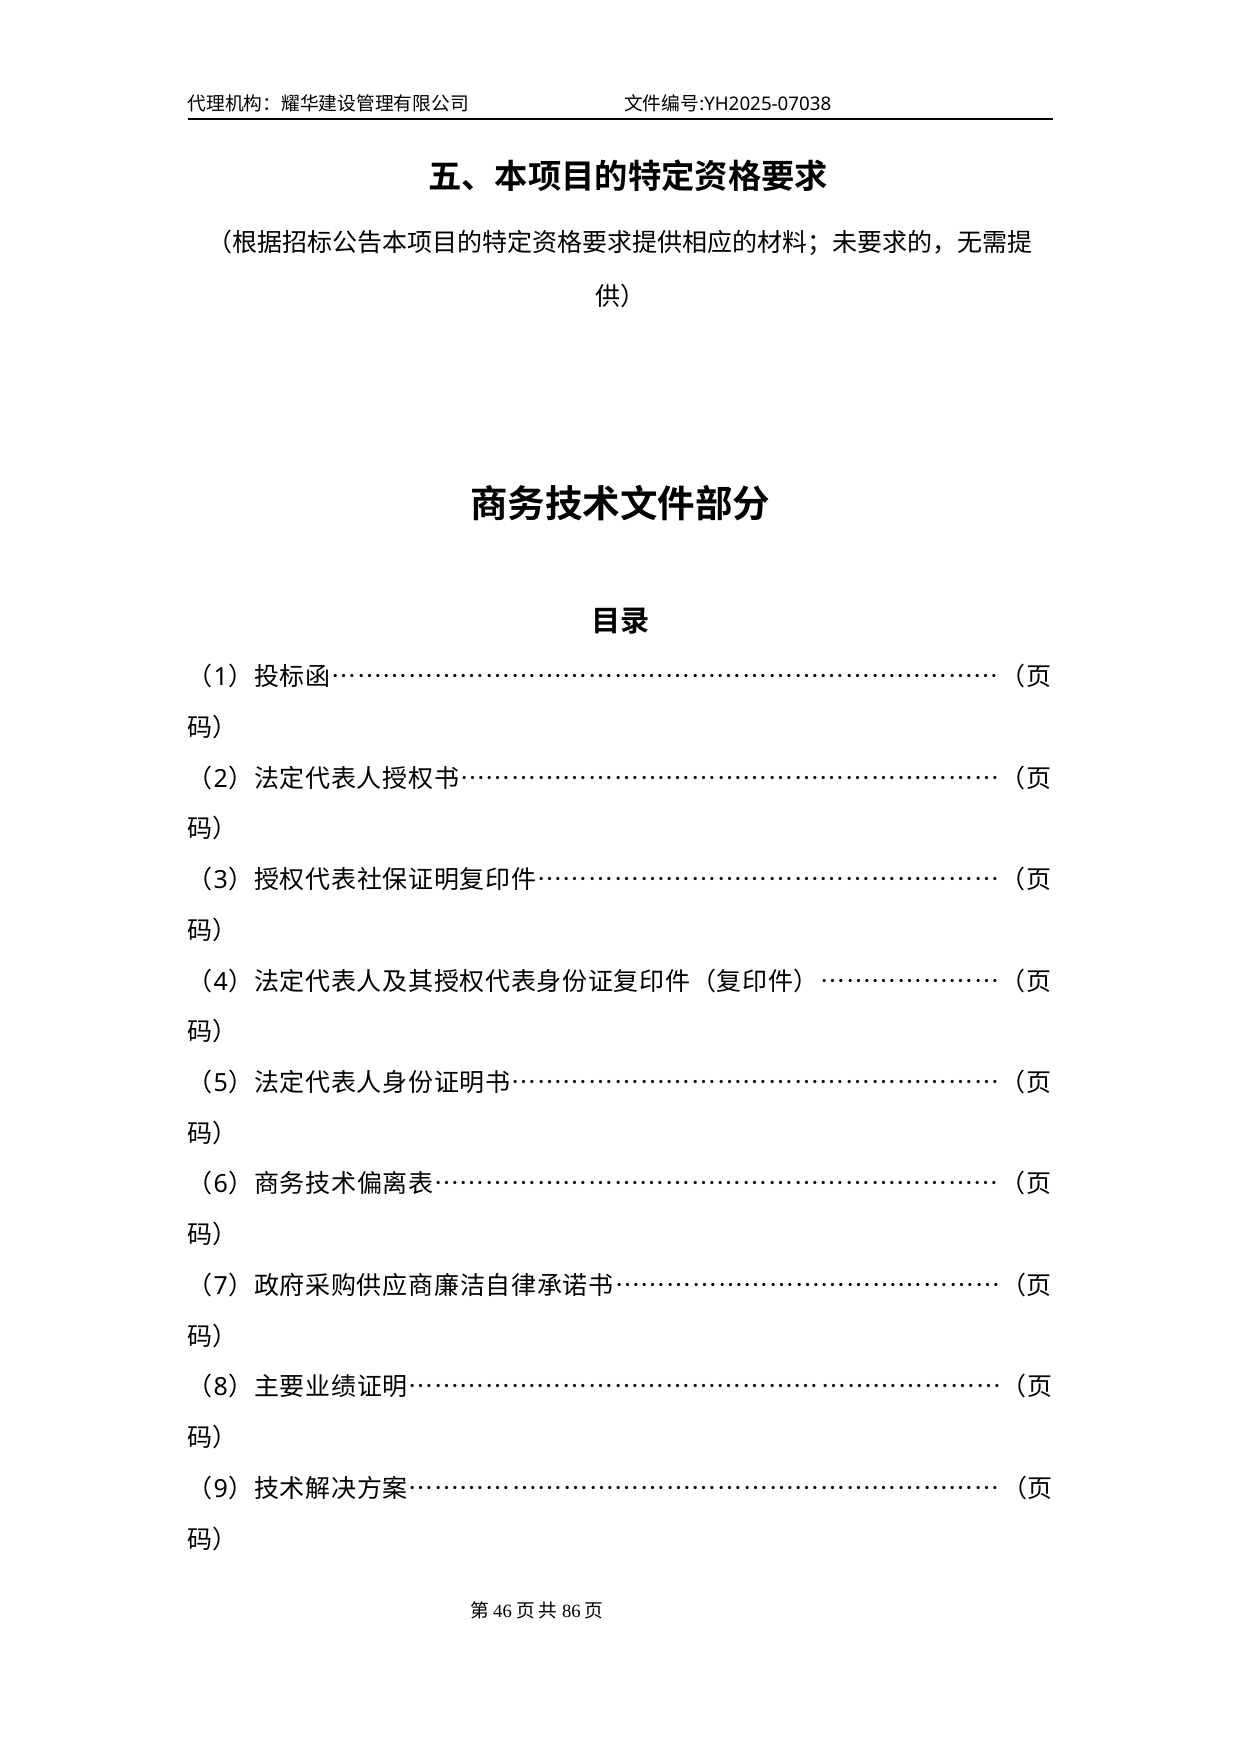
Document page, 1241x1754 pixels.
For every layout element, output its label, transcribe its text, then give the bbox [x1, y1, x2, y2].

text （9）技术解决方案……………………………………………………………（页码） [187, 1468, 1053, 1555]
text （8）主要业绩证明……………………………………………………………（页码） [187, 1367, 1053, 1454]
text （1）投标函……………………………………………………………………（页码） [187, 657, 1053, 744]
text （6）商务技术偏离表…………………………………………………………（页码） [187, 1164, 1053, 1251]
text 五、本项目的特定资格要求 [203, 150, 1053, 198]
text 商务技术文件部分 [187, 474, 1053, 528]
text （7）政府采购供应商廉洁自律承诺书………………………………………（页码） [187, 1265, 1053, 1352]
text 目录 [187, 597, 1053, 640]
text （2）法定代表人授权书………………………………………………………（页码） [187, 758, 1053, 845]
text （根据招标公告本项目的特定资格要求提供相应的材料；未要求的，无需提供） [187, 222, 1053, 313]
text （5）法定代表人身份证明书…………………………………………………（页码） [187, 1062, 1053, 1149]
text （4）法定代表人及其授权代表身份证复印件（复印件）…………………（页码） [187, 961, 1053, 1048]
text （3）授权代表社保证明复印件………………………………………………（页码） [187, 859, 1053, 947]
